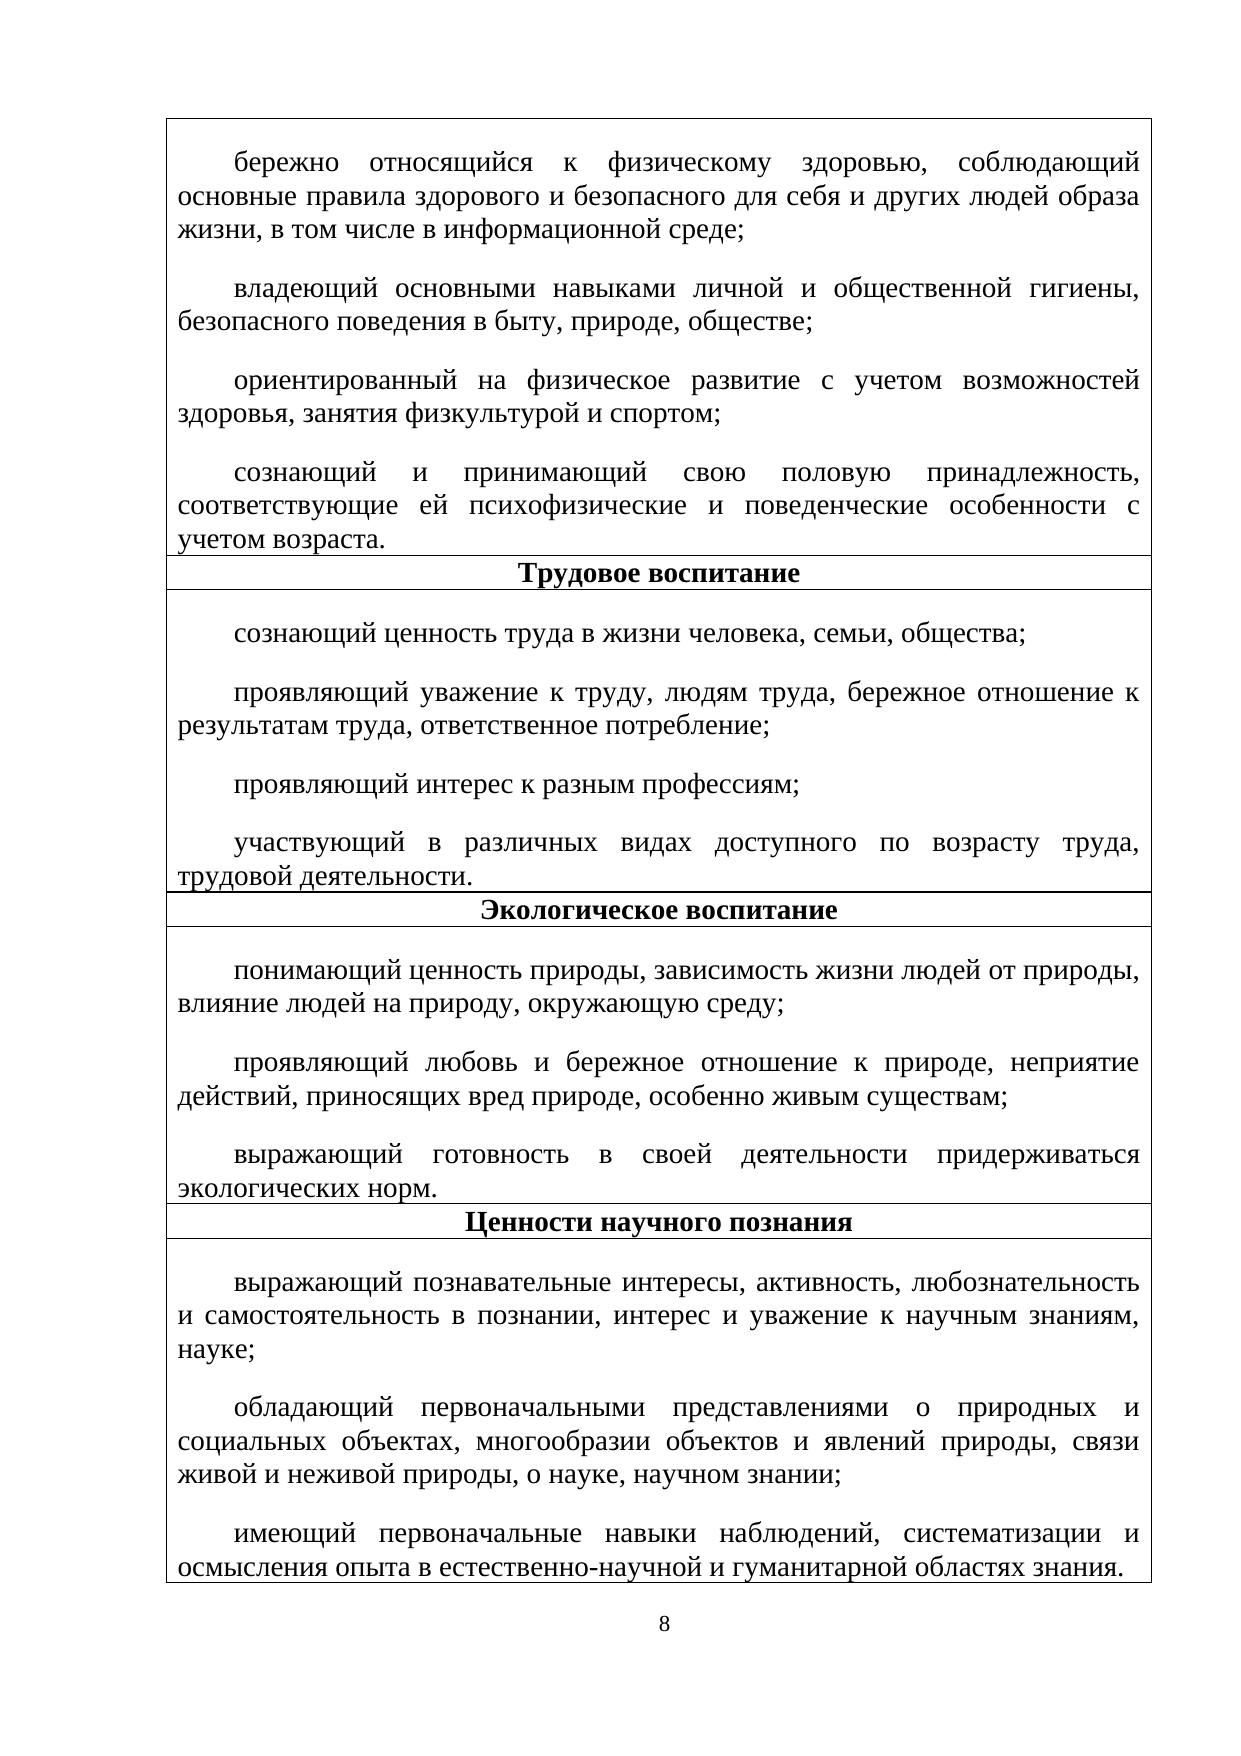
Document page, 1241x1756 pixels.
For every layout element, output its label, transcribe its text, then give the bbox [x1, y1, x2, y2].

table_cell Экологическое воспитание [167, 893, 1151, 926]
table_cell Трудовое воспитание [167, 556, 1151, 589]
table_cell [167, 1239, 1151, 1582]
table_cell бережно относящийся к физическому здоровью, соблюдающий основные правила здорового и безопасного для себя и других людей образа жизни, в том числе в информационной среде; владеющий основными навыками личной и общественной гигиены, безопасного поведения в быту, природе, обществе; ориентированный на физическое развитие с учетом возможностей здоровья, занятия физкультурой и спортом; сознающий и принимающий свою половую принадлежность, соответствующие ей психофизические и поведенческие особенности с учетом возраста. [167, 119, 1151, 554]
table_cell Ценности научного познания [167, 1204, 1151, 1238]
table_cell сознающий ценность труда в жизни человека, семьи, общества; проявляющий уважение к труду, людям труда, бережное отношение к результатам труда, ответственное потребление; проявляющий интерес к разным профессиям; участвующий в различных видах доступного по возрасту труда, трудовой деятельности. [167, 590, 1151, 891]
table_cell понимающий ценность природы, зависимость жизни людей от природы, влияние людей на природу, окружающую среду; проявляющий любовь и бережное отношение к природе, неприятие действий, приносящих вред природе, особенно живым существам; выражающий готовность в своей деятельности придерживаться экологических норм. [167, 927, 1151, 1203]
